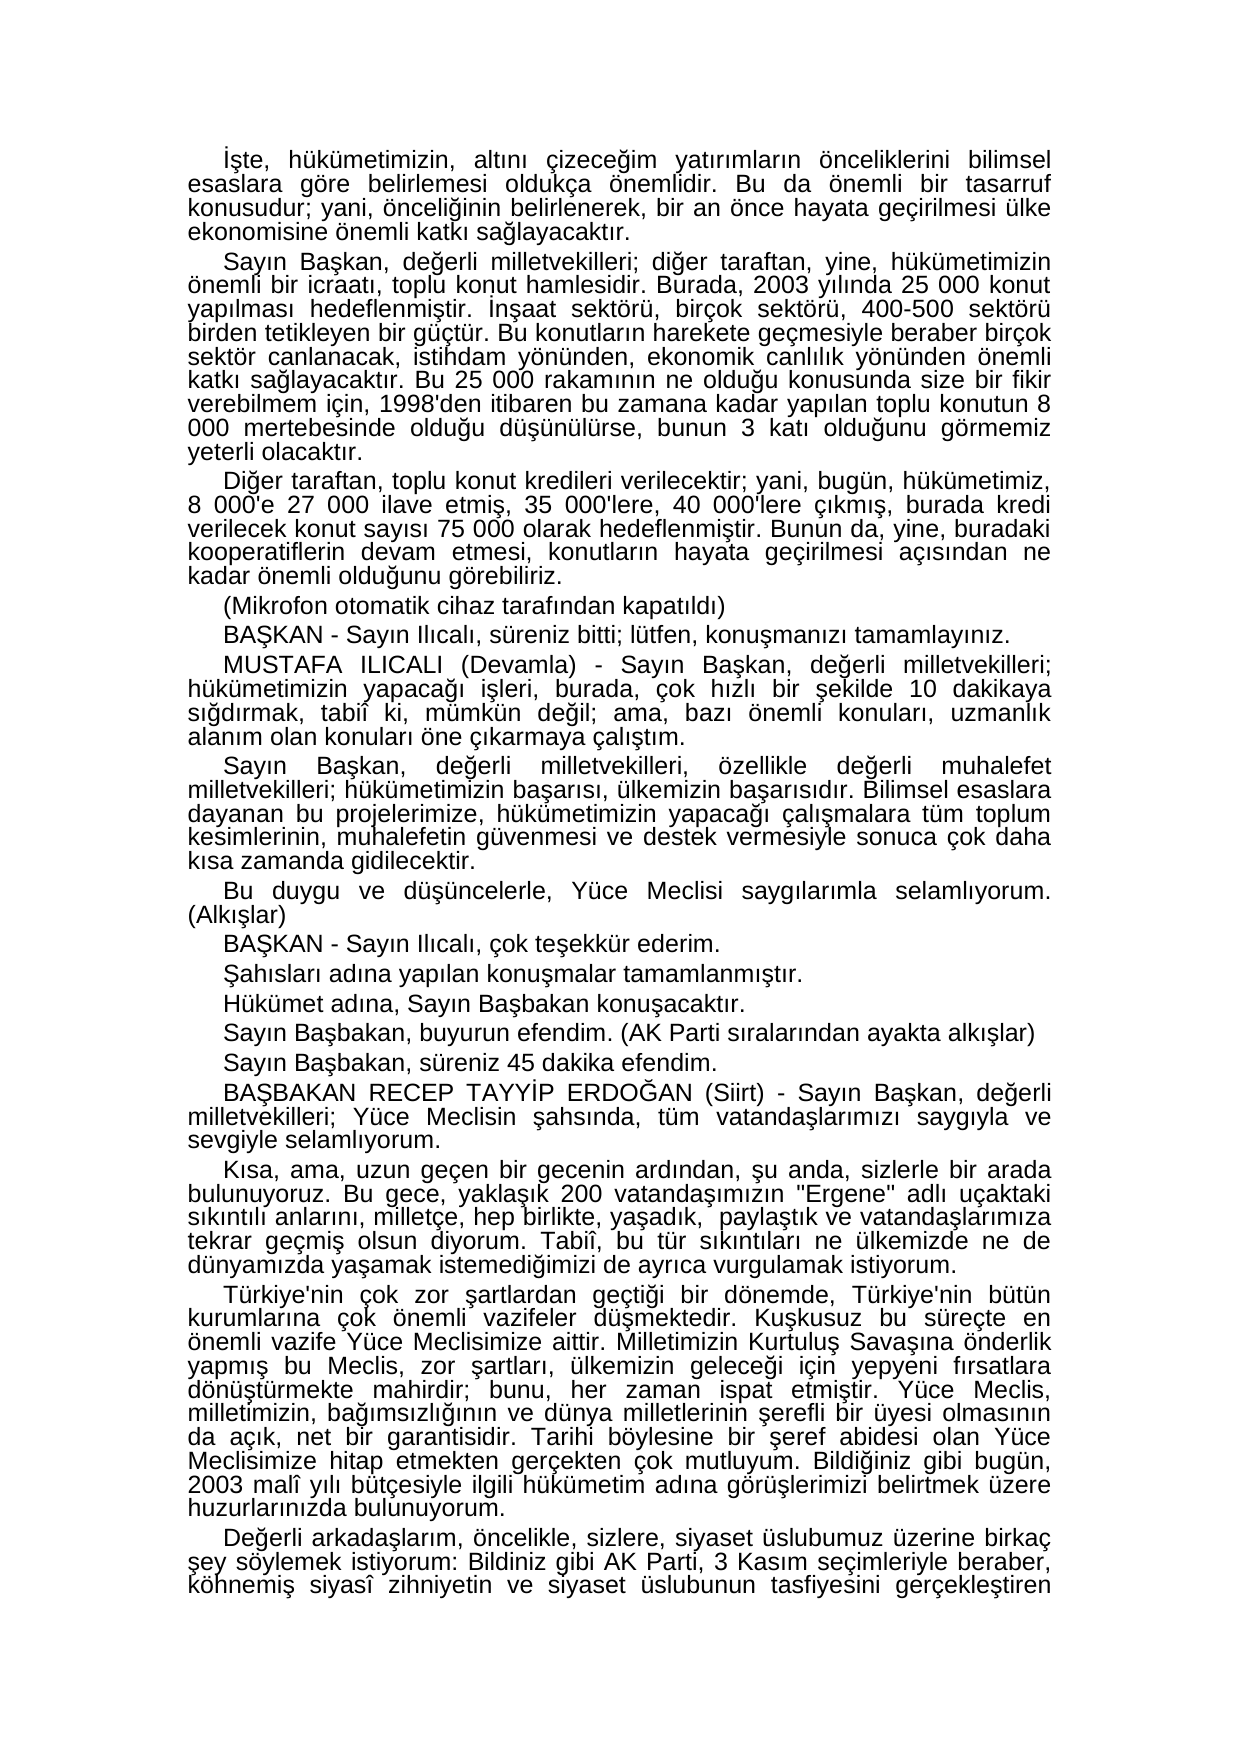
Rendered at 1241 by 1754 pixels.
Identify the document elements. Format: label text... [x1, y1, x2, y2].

text BAŞKAN - Sayın Ilıcalı, çok teşekkür ederim. [187, 934, 1053, 957]
text BAŞKAN - Sayın Ilıcalı, süreniz bitti; lütfen, konuşmanızı tamamlayınız. [187, 625, 1053, 649]
text Hükümet adına, Sayın Başbakan konuşacaktır. [187, 993, 1053, 1017]
text MUSTAFA ILICALI (Devamla) - Sayın Başkan, değerli milletvekilleri; hükümetimizin yapacağı işleri, burada, çok hızlı bir şekilde 10 dakikaya sığdırmak, tabiî ki, mümkün değil; ama, bazı önemli konuları, uzmanlık alanım olan konuları öne çıkarmaya çalıştım. [187, 655, 1053, 750]
text Şahısları adına yapılan konuşmalar tamamlanmıştır. [187, 963, 1053, 987]
text Kısa, ama, uzun geçen bir gecenin ardından, şu anda, sizlerle bir arada bulunuyoruz. Bu gece, yaklaşık 200 vatandaşımızın "Ergene" adlı uçaktaki sıkıntılı anlarını, milletçe, hep birlikte, yaşadık, paylaştık ve vatandaşlarımıza tekrar geçmiş olsun diyorum. Tabiî, bu tür sıkıntıları ne ülkemizde ne de dünyamızda yaşamak istemediğimizi de ayrıca vurgulamak istiyorum. [187, 1159, 1053, 1278]
text Diğer taraftan, toplu konut kredileri verilecektir; yani, bugün, hükümetimiz, 8 000'e 27 000 ilave etmiş, 35 000'lere, 40 000'lere çıkmış, burada kredi verilecek konut sayısı 75 000 olarak hedeflenmiştir. Bunun da, yine, buradaki kooperatiflerin devam etmesi, konutların hayata geçirilmesi açısından ne kadar önemli olduğunu görebiliriz. [187, 471, 1053, 589]
text İşte, hükümetimizin, altını çizeceğim yatırımların önceliklerini bilimsel esaslara göre belirlemesi oldukça önemlidir. Bu da önemli bir tasarruf konusudur; yani, önceliğinin belirlenerek, bir an önce hayata geçirilmesi ülke ekonomisine önemli katkı sağlayacaktır. [187, 150, 1053, 245]
text Sayın Başbakan, süreniz 45 dakika efendim. [187, 1052, 1053, 1076]
text Bu duygu ve düşüncelerle, Yüce Meclisi saygılarımla selamlıyorum. (Alkışlar) [187, 880, 1053, 928]
text Türkiye'nin çok zor şartlardan geçtiği bir dönemde, Türkiye'nin bütün kurumlarına çok önemli vazifeler düşmektedir. Kuşkusuz bu süreçte en önemli vazife Yüce Meclisimize aittir. Milletimizin Kurtuluş Savaşına önderlik yapmış bu Meclis, zor şartları, ülkemizin geleceği için yepyeni fırsatlara dönüştürmekte mahirdir; bunu, her zaman ispat etmiştir. Yüce Meclis, milletimizin, bağımsızlığının ve dünya milletlerinin şerefli bir üyesi olmasının da açık, net bir garantisidir. Tarihi böylesine bir şeref abidesi olan Yüce Meclisimize hitap etmekten gerçekten çok mutluyum. Bildiğiniz gibi bugün, 2003 malî yılı bütçesiyle ilgili hükümetim adına görüşlerimizi belirtmek üzere huzurlarınızda bulunuyorum. [187, 1284, 1053, 1522]
text (Mikrofon otomatik cihaz tarafından kapatıldı) [187, 595, 1053, 619]
text Sayın Başkan, değerli milletvekilleri; diğer taraftan, yine, hükümetimizin önemli bir icraatı, toplu konut hamlesidir. Burada, 2003 yılında 25 000 konut yapılması hedeflenmiştir. İnşaat sektörü, birçok sektörü, 400-500 sektörü birden tetikleyen bir güçtür. Bu konutların harekete geçmesiyle beraber birçok sektör canlanacak, istihdam yönünden, ekonomik canlılık yönünden önemli katkı sağlayacaktır. Bu 25 000 rakamının ne olduğu konusunda size bir fikir verebilmem için, 1998'den itibaren bu zamana kadar yapılan toplu konutun 8 000 mertebesinde olduğu düşünülürse, bunun 3 katı olduğunu görmemiz yeterli olacaktır. [187, 251, 1053, 465]
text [187, 1527, 1053, 1599]
text Sayın Başbakan, buyurun efendim. (AK Parti sıralarından ayakta alkışlar) [187, 1023, 1053, 1047]
text BAŞBAKAN RECEP TAYYİP ERDOĞAN (Siirt) - Sayın Başkan, değerli milletvekilleri; Yüce Meclisin şahsında, tüm vatandaşlarımızı saygıyla ve sevgiyle selamlıyorum. [187, 1082, 1053, 1153]
text Sayın Başkan, değerli milletvekilleri, özellikle değerli muhalefet milletvekilleri; hükümetimizin başarısı, ülkemizin başarısıdır. Bilimsel esaslara dayanan bu projelerimize, hükümetimizin yapacağı çalışmalara tüm toplum kesimlerinin, muhalefetin güvenmesi ve destek vermesiyle sonuca çok daha kısa zamanda gidilecektir. [187, 756, 1053, 874]
